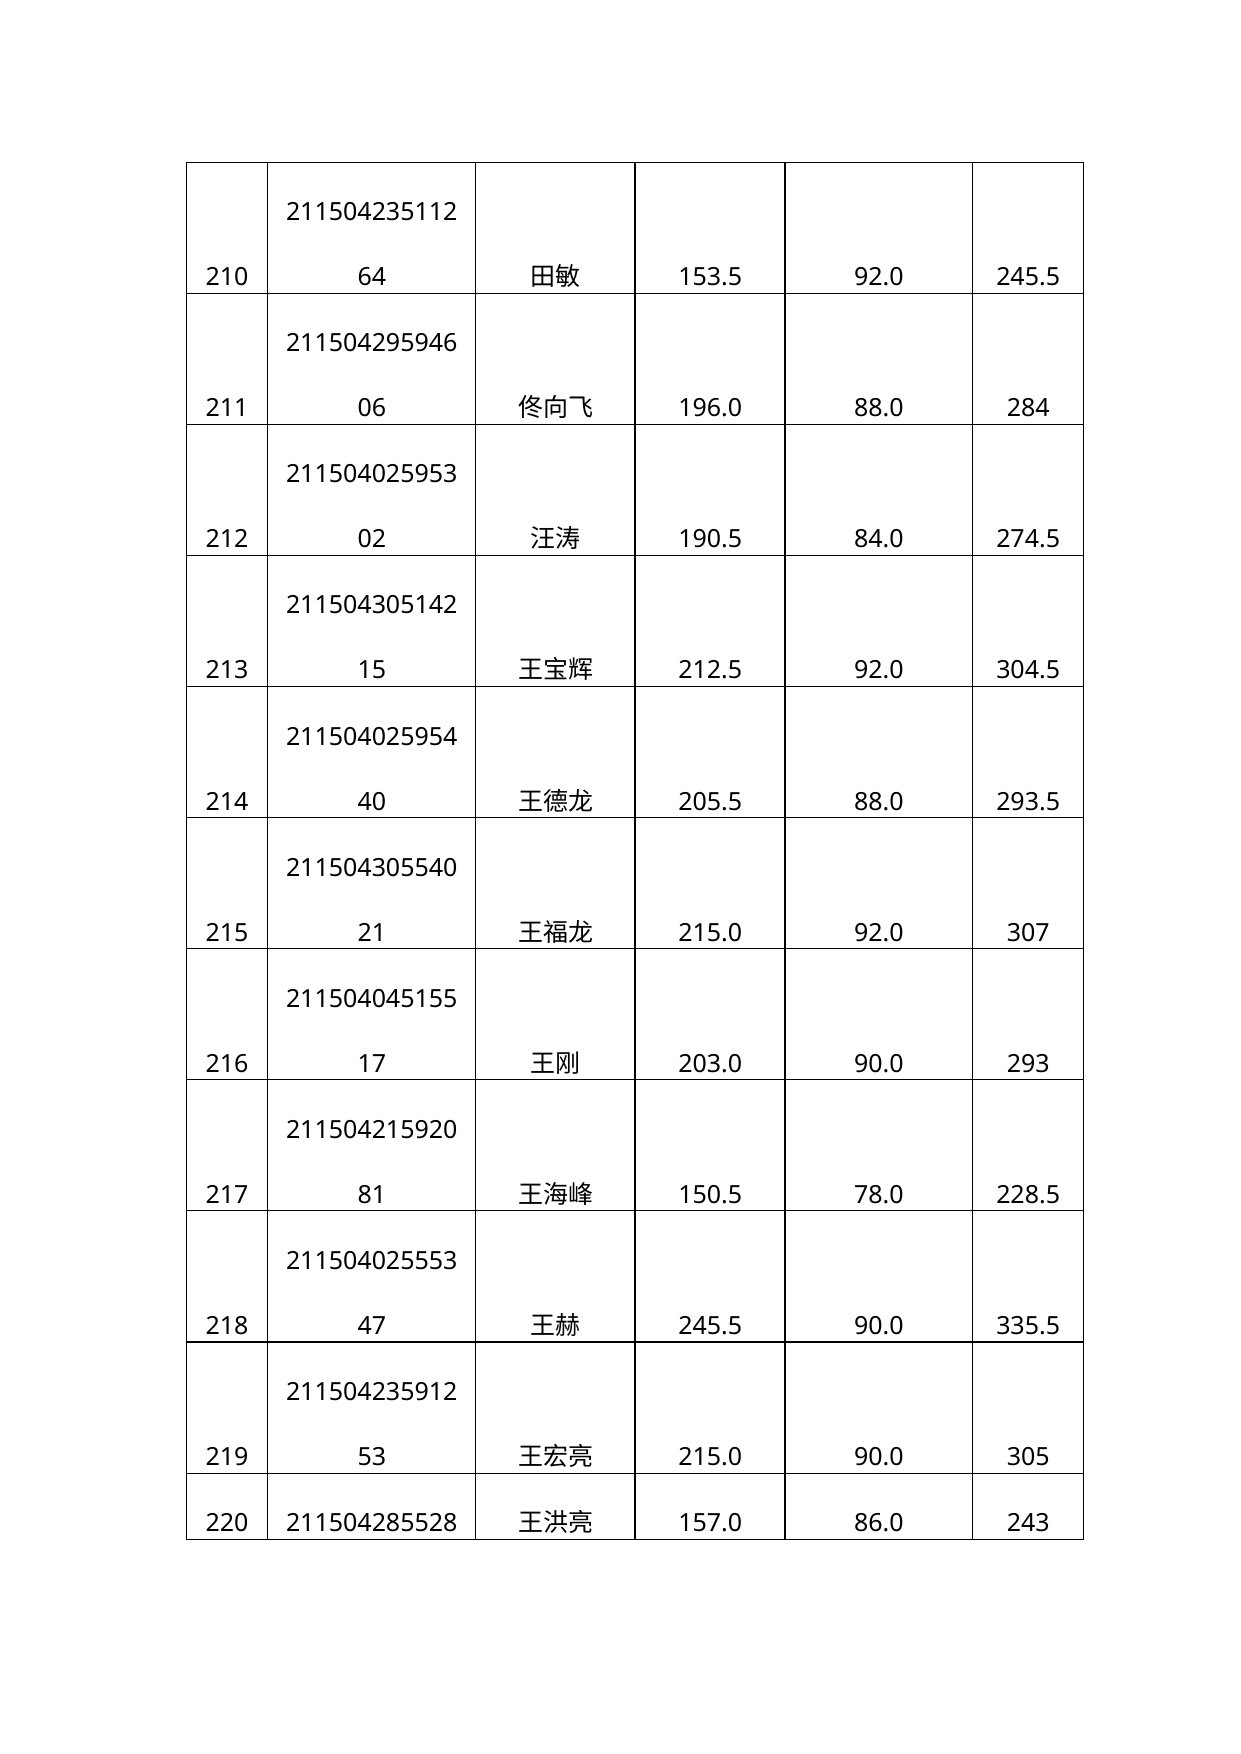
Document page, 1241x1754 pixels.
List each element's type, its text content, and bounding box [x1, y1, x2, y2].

table_cell 王福龙 [476, 818, 634, 948]
table_cell 150.5 [636, 1080, 784, 1210]
table_cell 220 [187, 1474, 267, 1538]
table_cell 田敏 [476, 163, 634, 293]
table_cell 203.0 [636, 949, 784, 1079]
table_cell 293.5 [973, 687, 1083, 817]
table_cell 212 [187, 425, 267, 555]
table_cell 219 [187, 1343, 267, 1472]
table_cell 293 [973, 949, 1083, 1079]
table_cell 王宏亮 [476, 1343, 634, 1472]
table_cell 215 [187, 818, 267, 948]
table_cell 佟向飞 [476, 294, 634, 424]
table_cell 304.5 [973, 556, 1083, 686]
table_cell 92.0 [786, 163, 972, 293]
table_cell 王海峰 [476, 1080, 634, 1210]
table_cell 153.5 [636, 163, 784, 293]
table_cell 90.0 [786, 1211, 972, 1341]
table_cell 245.5 [636, 1211, 784, 1341]
table_cell 215.0 [636, 818, 784, 948]
table_cell 284 [973, 294, 1083, 424]
table_cell 21150430514215 [268, 556, 475, 686]
table_cell 205.5 [636, 687, 784, 817]
table_cell 90.0 [786, 1343, 972, 1472]
table_cell 92.0 [786, 556, 972, 686]
table_cell 21150430554021 [268, 818, 475, 948]
table_cell 21150428552853 [268, 1474, 475, 1538]
table_cell 84.0 [786, 425, 972, 555]
table_cell 196.0 [636, 294, 784, 424]
table_cell 88.0 [786, 294, 972, 424]
table_cell 243 [973, 1474, 1083, 1538]
table_cell 21150423591253 [268, 1343, 475, 1472]
table_cell 157.0 [636, 1474, 784, 1538]
table_cell 274.5 [973, 425, 1083, 555]
table_cell 21150429594606 [268, 294, 475, 424]
table_cell 汪涛 [476, 425, 634, 555]
table_cell 190.5 [636, 425, 784, 555]
table_cell 217 [187, 1080, 267, 1210]
table_cell 王德龙 [476, 687, 634, 817]
table_cell 王赫 [476, 1211, 634, 1341]
table_cell 21150402555347 [268, 1211, 475, 1341]
table_cell 305 [973, 1343, 1083, 1472]
table_cell 307 [973, 818, 1083, 948]
table_cell 212.5 [636, 556, 784, 686]
table_cell 21150402595440 [268, 687, 475, 817]
table_cell 86.0 [786, 1474, 972, 1538]
table_cell 218 [187, 1211, 267, 1341]
table_cell 21150404515517 [268, 949, 475, 1079]
table_cell 王宝辉 [476, 556, 634, 686]
table_cell 228.5 [973, 1080, 1083, 1210]
table_cell 245.5 [973, 163, 1083, 293]
table_cell 92.0 [786, 818, 972, 948]
table_cell 213 [187, 556, 267, 686]
table_cell 王刚 [476, 949, 634, 1079]
table_cell 21150402595302 [268, 425, 475, 555]
table_cell 216 [187, 949, 267, 1079]
table_cell 214 [187, 687, 267, 817]
table_cell 215.0 [636, 1343, 784, 1472]
table_cell 21150421592081 [268, 1080, 475, 1210]
table_cell 210 [187, 163, 267, 293]
table_cell 王洪亮 [476, 1474, 634, 1538]
table_cell 90.0 [786, 949, 972, 1079]
table_cell 88.0 [786, 687, 972, 817]
table_cell 335.5 [973, 1211, 1083, 1341]
table_cell 78.0 [786, 1080, 972, 1210]
table_cell 21150423511264 [268, 163, 475, 293]
table_cell 211 [187, 294, 267, 424]
